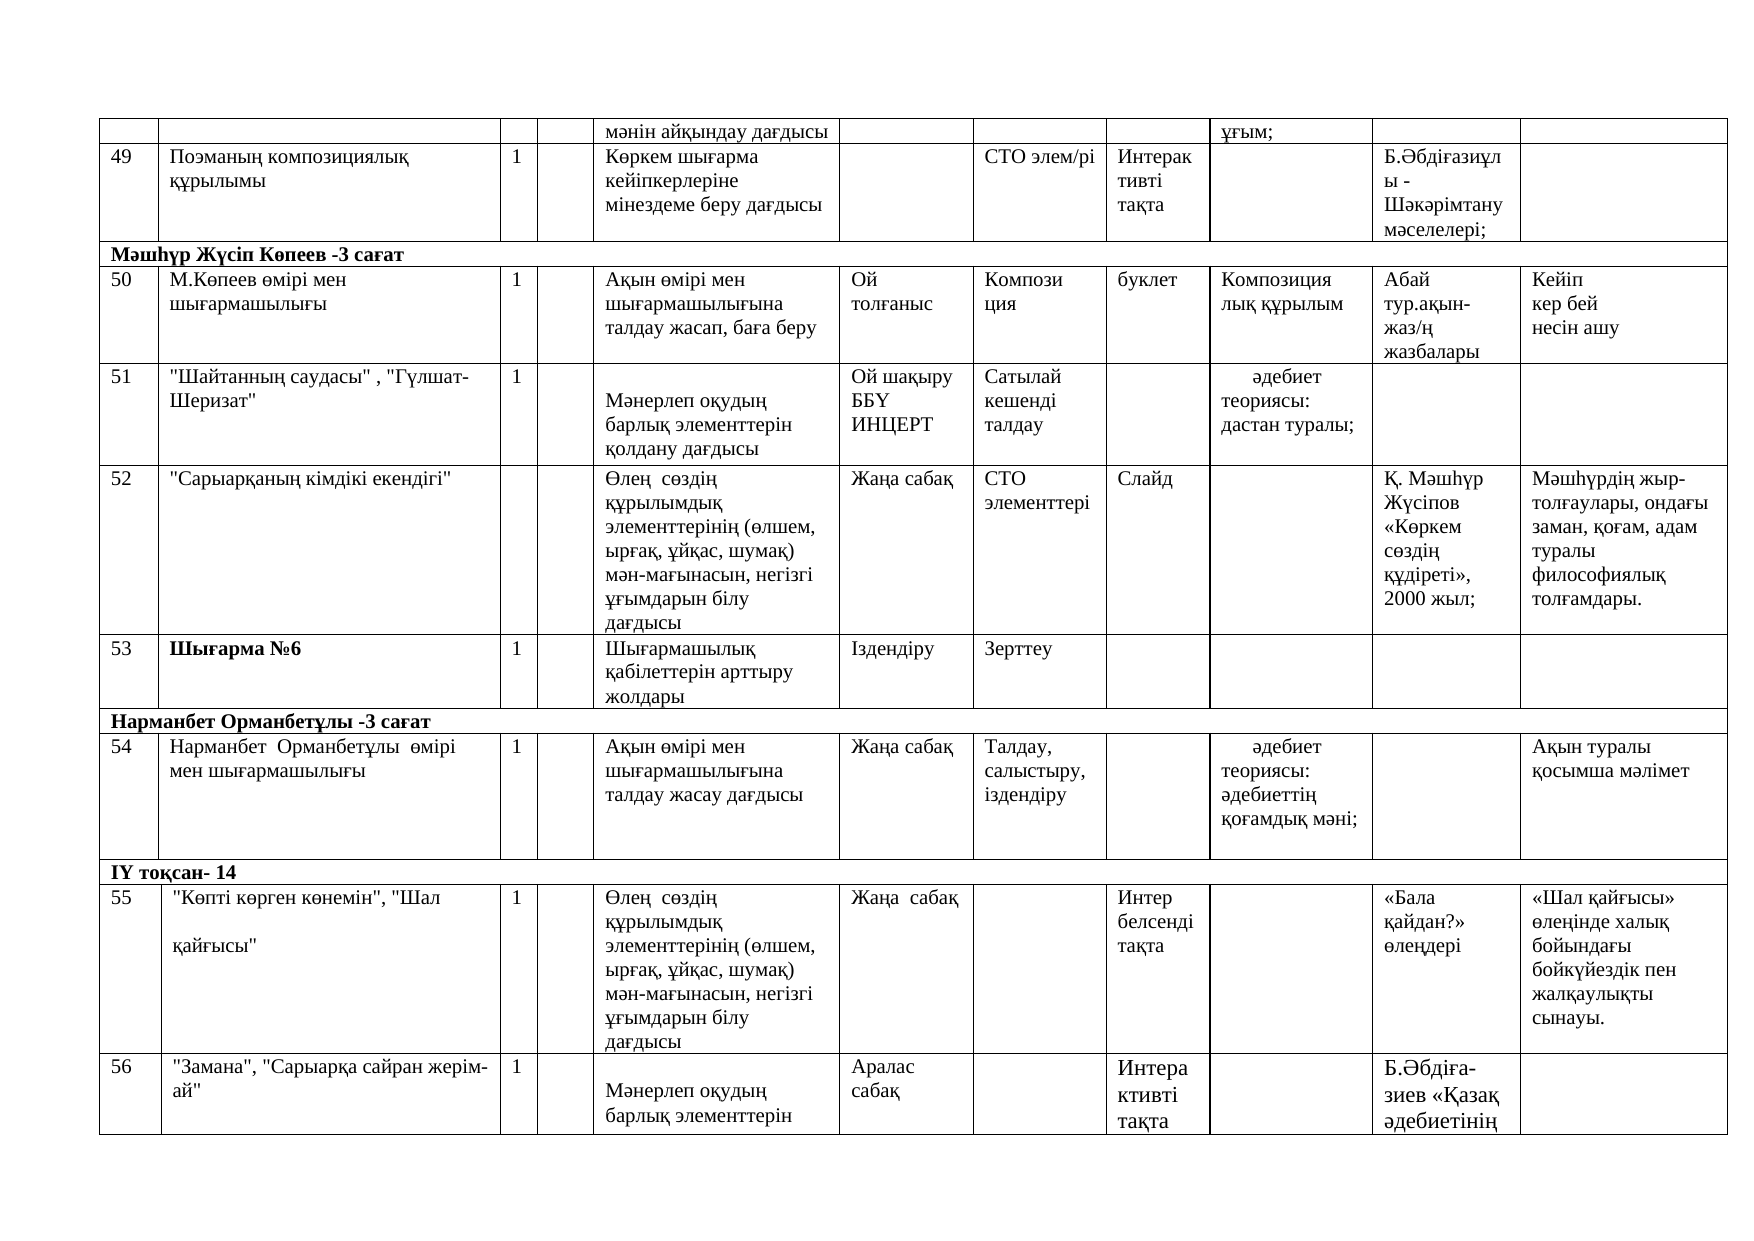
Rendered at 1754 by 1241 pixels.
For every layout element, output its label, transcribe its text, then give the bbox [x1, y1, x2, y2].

table_cell Көркем шығарма кейіпкерлеріне мінездеме беру дағдысы [594, 144, 839, 241]
table_cell [1521, 1054, 1727, 1133]
table_cell 55 [100, 885, 161, 1053]
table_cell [1373, 1054, 1520, 1133]
table_cell [1107, 635, 1209, 708]
table_cell Мәнерлеп оқудың барлық элементтерін қолдану дағдысы [594, 364, 839, 465]
table_cell 53 [100, 635, 158, 708]
table_cell [1211, 1054, 1372, 1133]
table_cell [1211, 144, 1372, 241]
table_cell [538, 267, 593, 363]
table_cell 51 [100, 364, 158, 465]
table_cell [538, 635, 593, 708]
table_cell 48 [100, 119, 158, 143]
table_cell 1 [501, 635, 537, 708]
table_cell [1107, 734, 1209, 859]
table_cell [1211, 466, 1372, 634]
table_cell 54 [100, 734, 158, 859]
table_cell [538, 466, 593, 634]
table_cell Аралас сабақ [840, 1054, 973, 1133]
table_cell Интерактивті тақта [1107, 144, 1209, 241]
table_cell ІҮ тоқсан- 14 [100, 860, 1727, 884]
table_cell [1521, 144, 1727, 241]
table_cell [1211, 635, 1372, 708]
table_cell [538, 364, 593, 465]
table_cell «Бала қайдан?» өлеңдері [1373, 885, 1520, 1053]
table_cell әдебиет теориясы: дастан туралы; [1211, 364, 1372, 465]
table_cell Талдау, салыстыру, іздендіру [974, 734, 1106, 859]
table_cell [1521, 364, 1727, 465]
table_cell [1211, 885, 1372, 1053]
table_cell "Шайтанның саудасы" , "Гүлшат- Шеризат" [159, 364, 500, 465]
table_cell 52 [100, 466, 158, 634]
table_cell "Көпті көрген көнемін", "Шал қайғысы" [162, 885, 500, 1053]
table_cell Интерактивті тақта [1107, 1054, 1209, 1133]
table_cell Слайд [1107, 466, 1209, 634]
table_cell 1 [501, 119, 537, 143]
table_cell Өлең сөздің құрылымдық элементтерінің (өлшем, ырғақ, ұйқас, шумақ) мән-мағынасын, негізгі ұғымдарын білу дағдысы [594, 885, 839, 1053]
table_cell Кейіп кер бей несін ашу [1521, 267, 1727, 363]
table_cell Қ. Мәшһүр Жүсіпов «Көркем сөздің құдіреті», 2000 жыл; [1373, 466, 1520, 634]
table_cell [840, 144, 973, 241]
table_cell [1521, 119, 1727, 143]
table_cell [538, 144, 593, 241]
table_cell [538, 734, 593, 859]
table_cell Ақын туралы қосымша мәлімет [1521, 734, 1727, 859]
table_cell Нарманбет Орманбетұлы -3 сағат [100, 709, 1727, 733]
table_cell [974, 1054, 1106, 1133]
table_cell буклет [1107, 267, 1209, 363]
table_cell 1 [501, 1054, 537, 1133]
table_cell [538, 1054, 593, 1133]
table_cell әдебиет теориясы: әдебиеттің қоғамдық мәні; [1211, 734, 1372, 859]
table_cell Мәшһүр Жүсіп Көпеев -3 сағат [100, 242, 1727, 266]
table_cell Зерттеу [974, 635, 1106, 708]
table_cell [538, 885, 593, 1053]
table_cell Поэманың композициялық құрылымы [159, 144, 500, 241]
table_cell Компози ция [974, 267, 1106, 363]
table_cell 1 [501, 734, 537, 859]
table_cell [594, 119, 839, 143]
table_cell Өлең сөздің құрылымдық элементтерінің (өлшем, ырғақ, ұйқас, шумақ) мән-мағынасын, негізгі ұғымдарын білу дағдысы [594, 466, 839, 634]
table_cell 1 [501, 364, 537, 465]
table_cell Нарманбет Орманбетұлы өмірі мен шығармашылығы [159, 734, 500, 859]
table_cell СТО элем/рі [974, 144, 1106, 241]
table_cell [1521, 635, 1727, 708]
table_cell [1373, 364, 1520, 465]
table_cell 50 [100, 267, 158, 363]
table_cell «Шал қайғысы» өлеңінде халық бойындағы бойкүйездік пен жалқаулықты сынауы. [1521, 885, 1727, 1053]
table_cell Шығармашылық қабілеттерін арттыру жолдары [594, 635, 839, 708]
table_cell М.Көпеев өмірі мен шығармашылығы [159, 267, 500, 363]
table_cell Жаңа сабақ [840, 734, 973, 859]
table_cell Композиция лық құрылым [1211, 267, 1372, 363]
table_cell [974, 885, 1106, 1053]
table_cell 56 [100, 1054, 161, 1133]
table_cell Ақын өмірі мен шығармашылығына талдау жасау дағдысы [594, 734, 839, 859]
table_cell Интер белсенді тақта [1107, 885, 1209, 1053]
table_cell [594, 1054, 839, 1133]
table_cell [162, 1054, 500, 1133]
table_cell [501, 466, 537, 634]
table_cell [1211, 119, 1372, 143]
table_cell [538, 119, 593, 143]
table_cell Шығарма №6 [159, 635, 500, 708]
table_cell Мәшһүрдің жыр-толғаулары, ондағы заман, қоғам, адам туралы философиялық толғамдары. [1521, 466, 1727, 634]
table_cell 49 [100, 144, 158, 241]
table_cell [1373, 119, 1520, 143]
table_cell [1373, 635, 1520, 708]
table_cell Абай тур.ақын-жаз/ң жазбалары [1373, 267, 1520, 363]
table_cell Жаңа сабақ [840, 885, 973, 1053]
table_cell Б.Әбдіғазиұлы - Шәкәрімтану мәселелері; [1373, 144, 1520, 241]
table_cell [1107, 364, 1209, 465]
table_cell 1 [501, 267, 537, 363]
table_cell Іздендіру [840, 635, 973, 708]
table_cell 1 [501, 885, 537, 1053]
table_cell "Сарыарқаның кімдікі екендігі" [159, 466, 500, 634]
table_cell Сатылай кешенді талдау [974, 364, 1106, 465]
table_cell [1373, 734, 1520, 859]
table_cell Ой шақыру ББҮ ИНЦЕРТ [840, 364, 973, 465]
table_cell Ой толғаныс [840, 267, 973, 363]
table_cell [974, 119, 1106, 143]
table_cell СТО элементтері [974, 466, 1106, 634]
table_cell 1 [501, 144, 537, 241]
table_cell Ақын өмірі мен шығармашылығына талдау жасап, баға беру [594, 267, 839, 363]
table_cell [1107, 119, 1209, 143]
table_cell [840, 119, 973, 143]
table_cell Жаңа сабақ [840, 466, 973, 634]
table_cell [159, 119, 500, 143]
